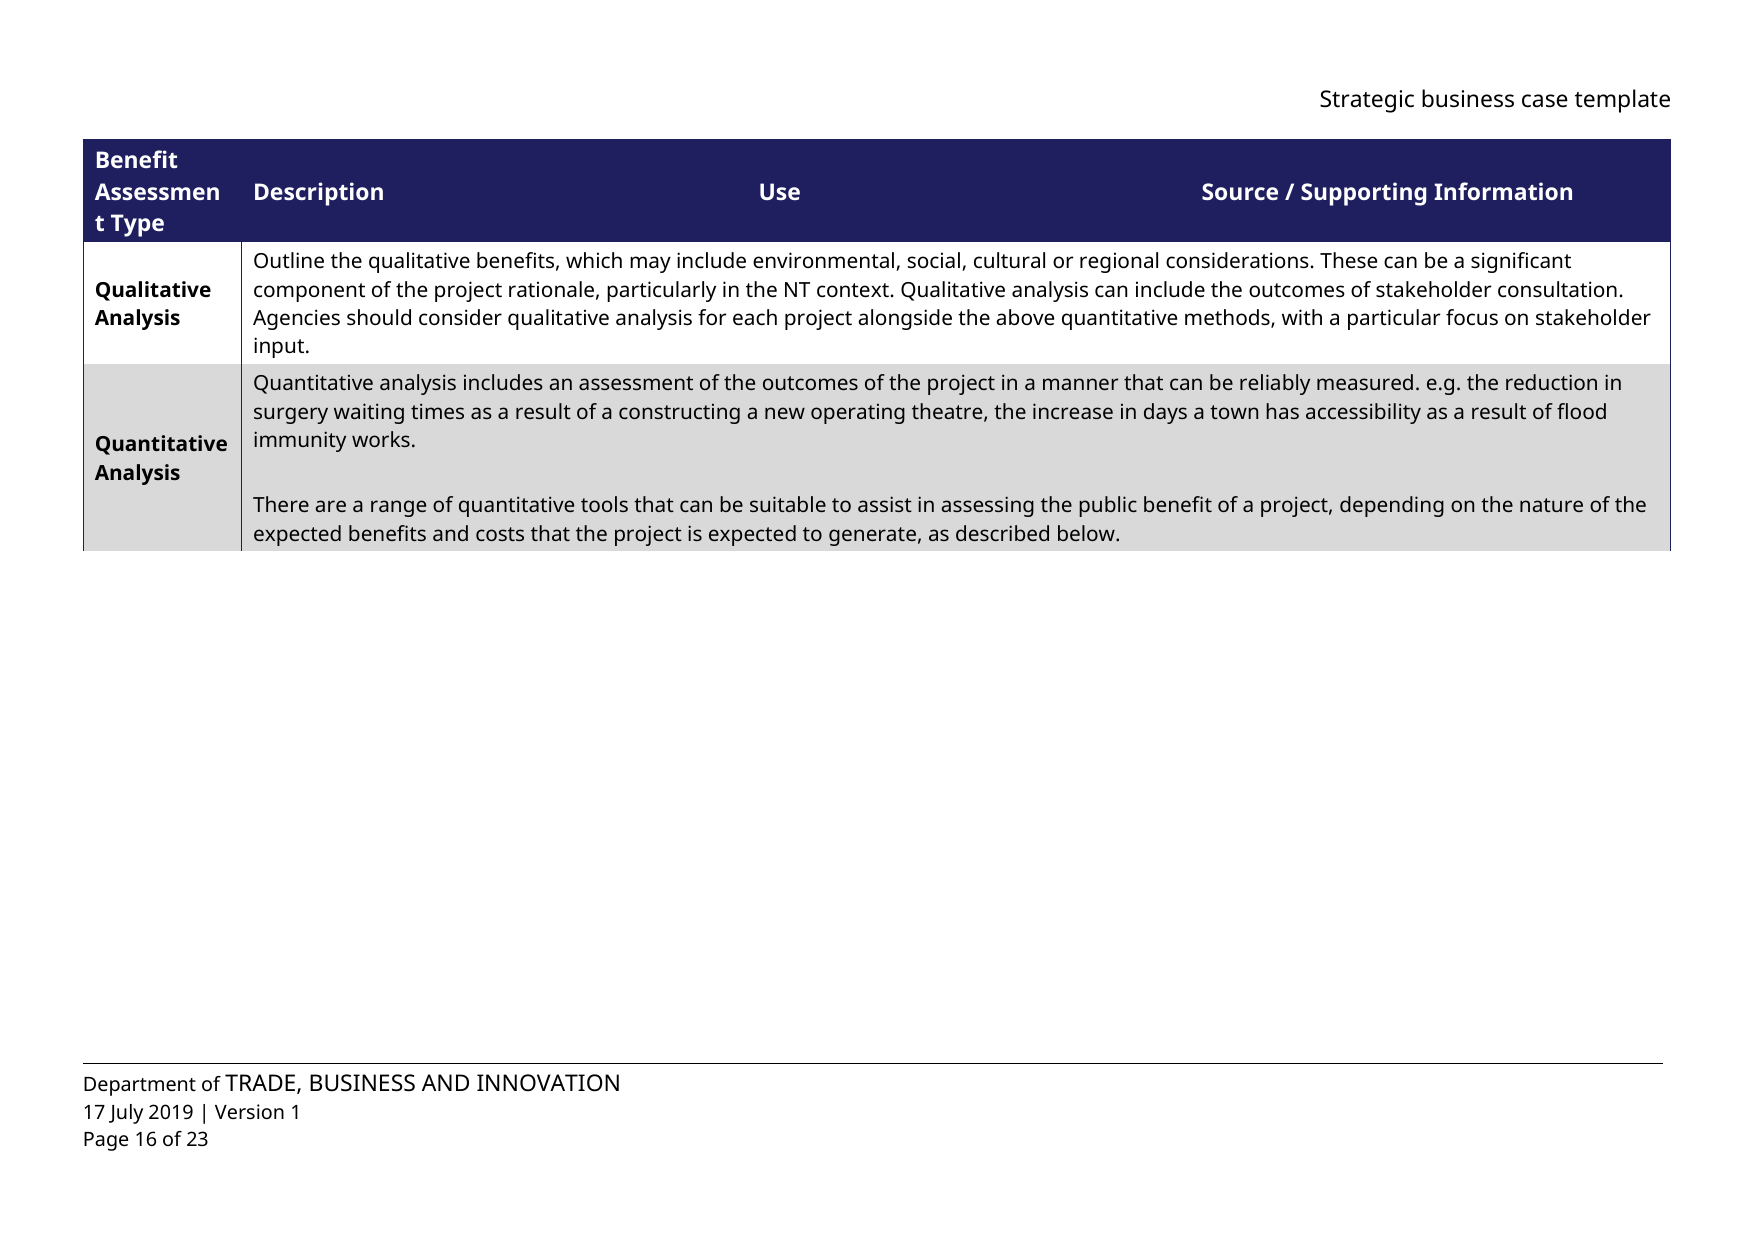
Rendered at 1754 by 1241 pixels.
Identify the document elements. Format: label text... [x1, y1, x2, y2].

table_header Source / Supporting Information [1191, 140, 1670, 242]
table_header Use [748, 140, 1190, 242]
table_cell Quantitative Analysis [84, 364, 241, 551]
table_cell Qualitative Analysis [84, 242, 241, 364]
table_header Benefit Assessment Type [84, 140, 241, 242]
table_header Description [242, 140, 747, 242]
table_cell Outline the qualitative benefits, which may include environmental, social, cultural or regional considerations. These can be a significant component of the project rationale, particularly in the NT context. Qualitative analysis can include the outcomes of stakeholder consultation. Agencies should consider qualitative analysis for each project alongside the above quantitative methods, with a particular focus on stakeholder input. [242, 242, 1670, 364]
table_cell Quantitative analysis includes an assessment of the outcomes of the project in a manner that can be reliably measured. e.g. the reduction in surgery waiting times as a result of a constructing a new operating theatre, the increase in days a town has accessibility as a result of flood immunity works. There are a range of quantitative tools that can be suitable to assist in assessing the public benefit of a project, depending on the nature of the expected benefits and costs that the project is expected to generate, as described below. [242, 364, 1670, 551]
